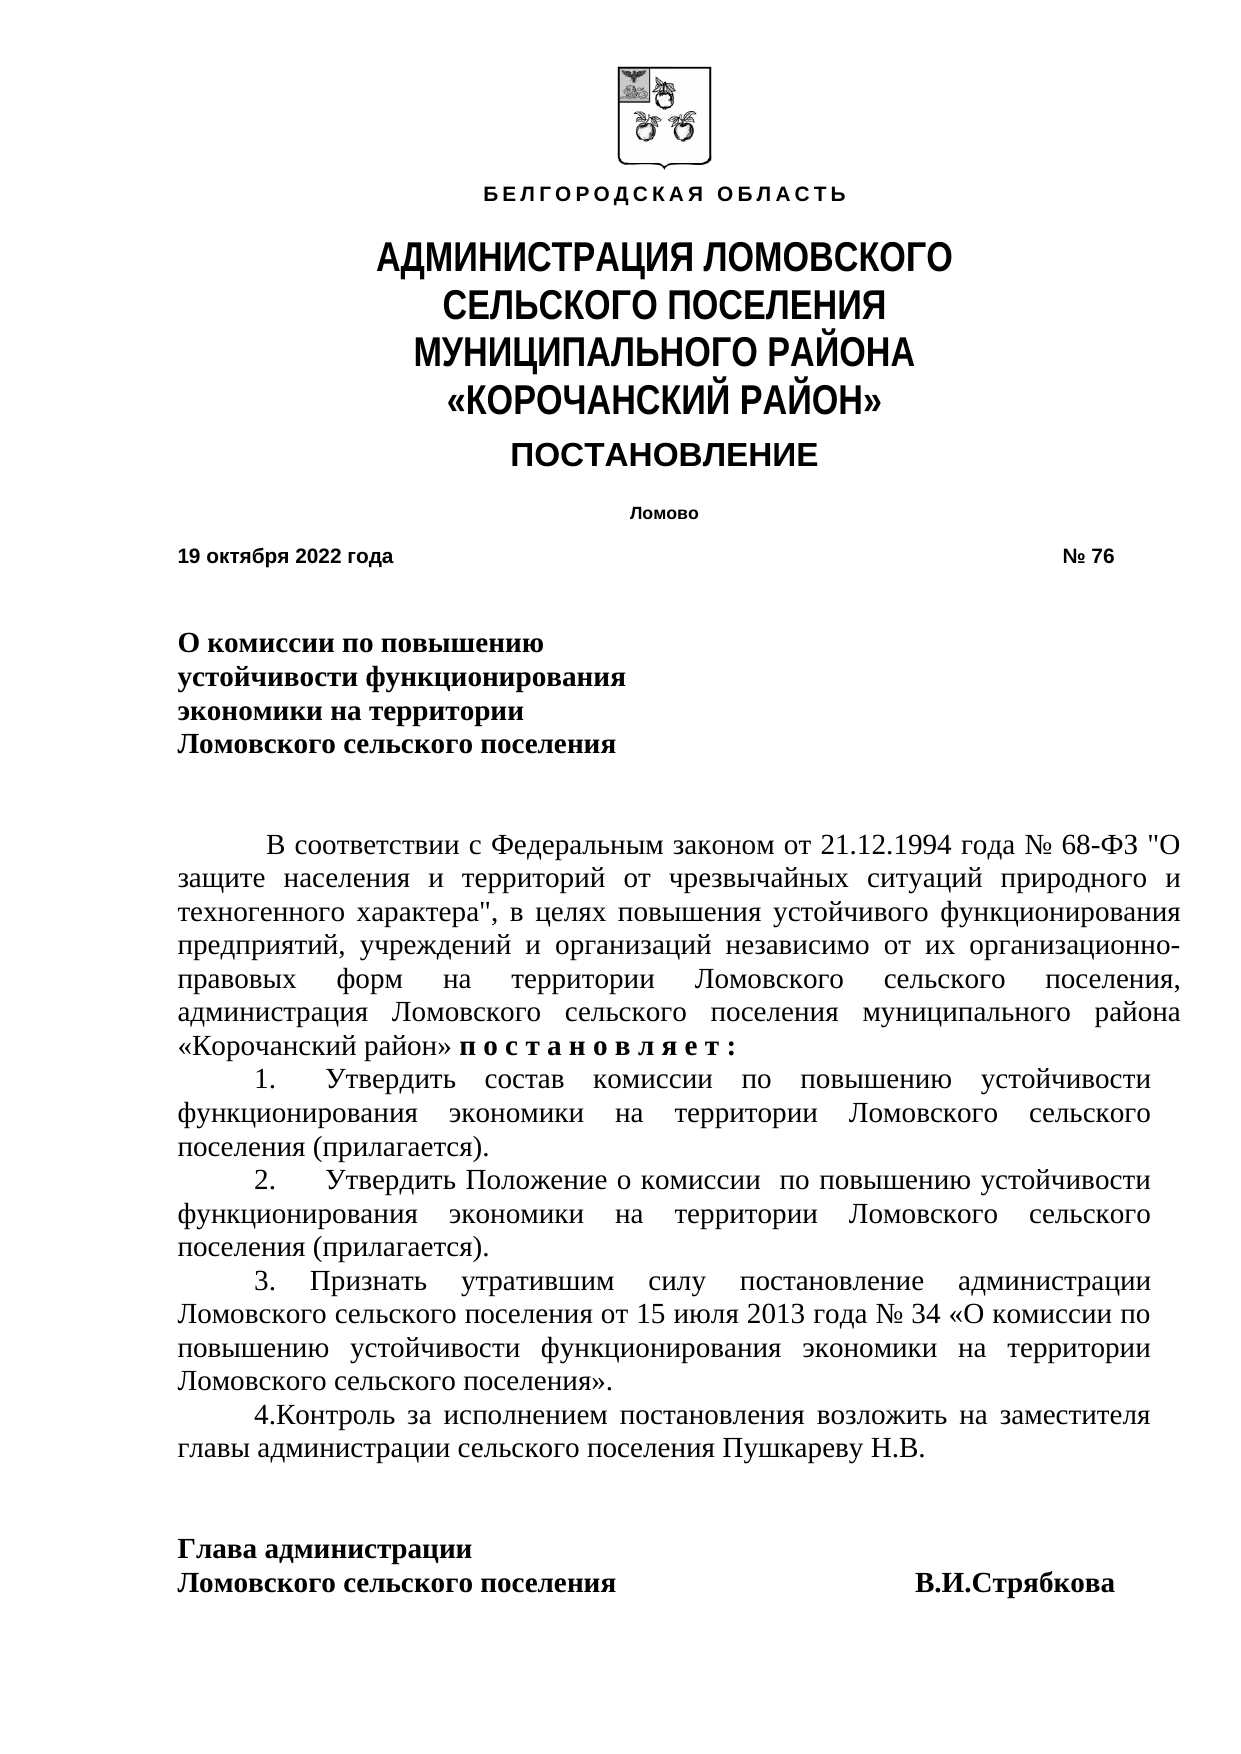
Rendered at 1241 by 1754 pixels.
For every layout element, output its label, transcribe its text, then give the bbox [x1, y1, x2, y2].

list Утвердить состав комиссии по повышению устойчивости функционирования экономики на территории Ломовского сельского поселения (прилагается). [177, 1062, 1152, 1162]
text О комиссии по повышению [177, 626, 1152, 659]
text 3. Признать утратившим силу постановление администрации Ломовского сельского поселения от 15 июля 2013 года № 34 «О комиссии по повышению устойчивости функционирования экономики на территории Ломовского сельского поселения». [177, 1263, 1152, 1397]
text В соответствии с Федеральным законом от 21.12.1994 года № 68-ФЗ "О защите населения и территорий от чрезвычайных ситуаций природного и техногенного характера", в целях повышения устойчивого функционирования предприятий, учреждений и организаций независимо от их организационно-правовых форм на территории Ломовского сельского поселения, администрация Ломовского сельского поселения муниципального района «Корочанский район» п о с т а н о в л я е т : [177, 827, 1181, 1062]
text устойчивости функционирования [177, 659, 1152, 693]
text 4.Контроль за исполнением постановления возложить на заместителя главы администрации сельского поселения Пушкареву Н.В. [177, 1397, 1152, 1464]
subtitle МУНИЦИПАЛЬНОГО РАЙОНА [177, 328, 1152, 376]
subtitle «КОРОЧАНСКИЙ РАЙОН» [177, 376, 1152, 423]
subtitle АДМИНИСТРАЦИЯ ЛОМОВСКОГО [177, 232, 1152, 280]
subtitle БЕЛГОРОДСКАЯ ОБЛАСТЬ [177, 182, 1152, 206]
picture [617, 66, 712, 170]
text Ломово [177, 503, 1152, 523]
text Ломовского сельского поселения В.И.Стрябкова [177, 1565, 1152, 1598]
text ПОСТАНОВЛЕНИЕ [177, 436, 1152, 474]
text экономики на территории [177, 693, 1152, 726]
text Ломовского сельского поселения [177, 726, 1152, 760]
list Утвердить Положение о комиссии по повышению устойчивости функционирования экономики на территории Ломовского сельского поселения (прилагается). [177, 1162, 1152, 1263]
text Глава администрации [177, 1531, 1152, 1565]
subtitle СЕЛЬСКОГО ПОСЕЛЕНИЯ [177, 280, 1152, 328]
subtitle 19 октября 2022 года № 76 [177, 544, 1152, 568]
